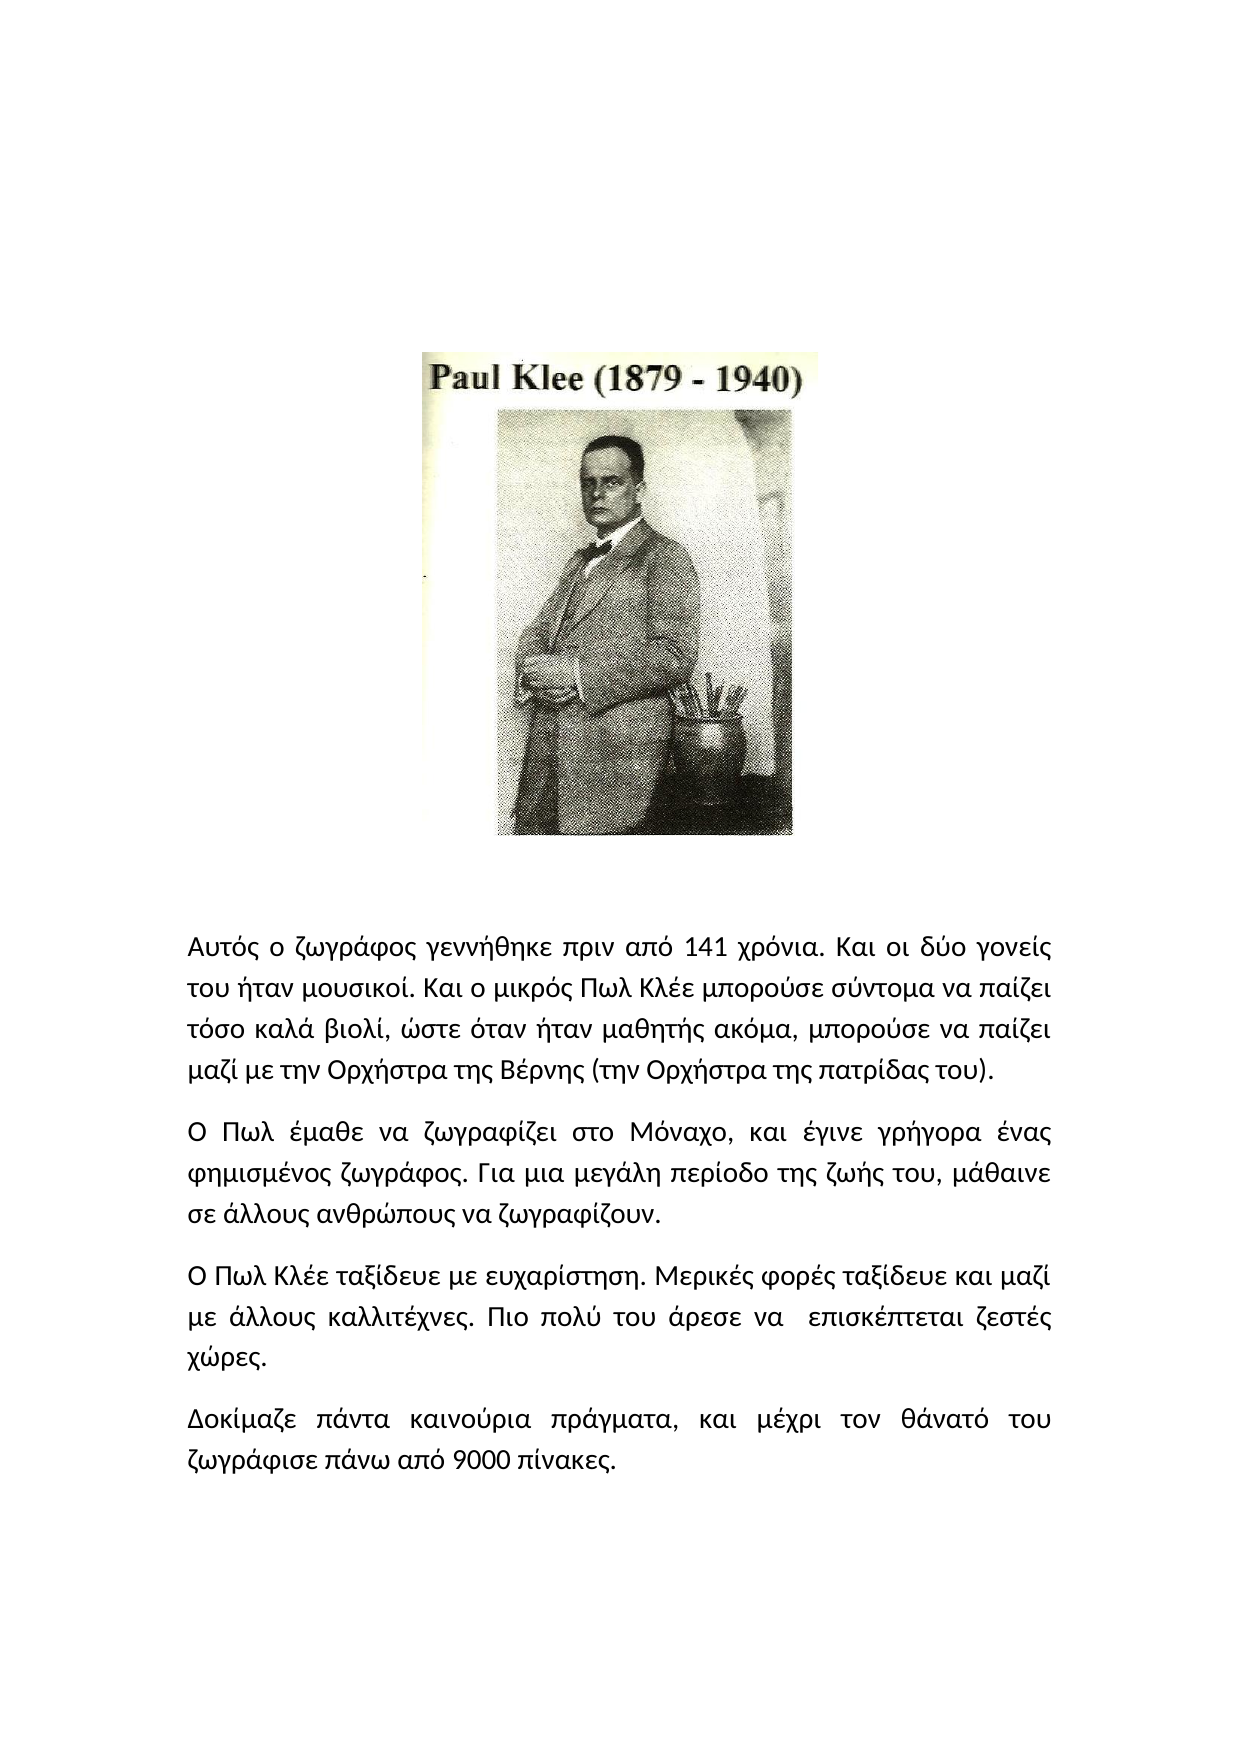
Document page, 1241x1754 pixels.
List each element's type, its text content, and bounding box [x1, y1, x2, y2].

picture [422, 352, 819, 836]
text Ο Πωλ έμαθε να ζωγραφίζει στο Μόναχο, και έγινε γρήγορα ένας φημισμένος ζωγράφος. Για μια μεγάλη περίοδο της ζωής του, μάθαινε σε άλλους ανθρώπους να ζωγραφίζουν. [187, 1113, 1053, 1231]
text Δοκίμαζε πάντα καινούρια πράγματα, και μέχρι τον θάνατό του ζωγράφισε πάνω από 9000 πίνακες. [187, 1400, 1053, 1477]
text Ο Πωλ Κλέε ταξίδευε με ευχαρίστηση. Μερικές φορές ταξίδευε και μαζί με άλλους καλλιτέχνες. Πιο πολύ του άρεσε να επισκέπτεται ζεστές χώρες. [187, 1257, 1053, 1374]
text Αυτός ο ζωγράφος γεννήθηκε πριν από 141 χρόνια. Και οι δύο γονείς του ήταν μουσικοί. Και ο μικρός Πωλ Κλέε μπορούσε σύντομα να παίζει τόσο καλά βιολί, ώστε όταν ήταν μαθητής ακόμα, μπορούσε να παίζει μαζί με την Ορχήστρα της Βέρνης (την Ορχήστρα της πατρίδας του). [187, 928, 1053, 1087]
